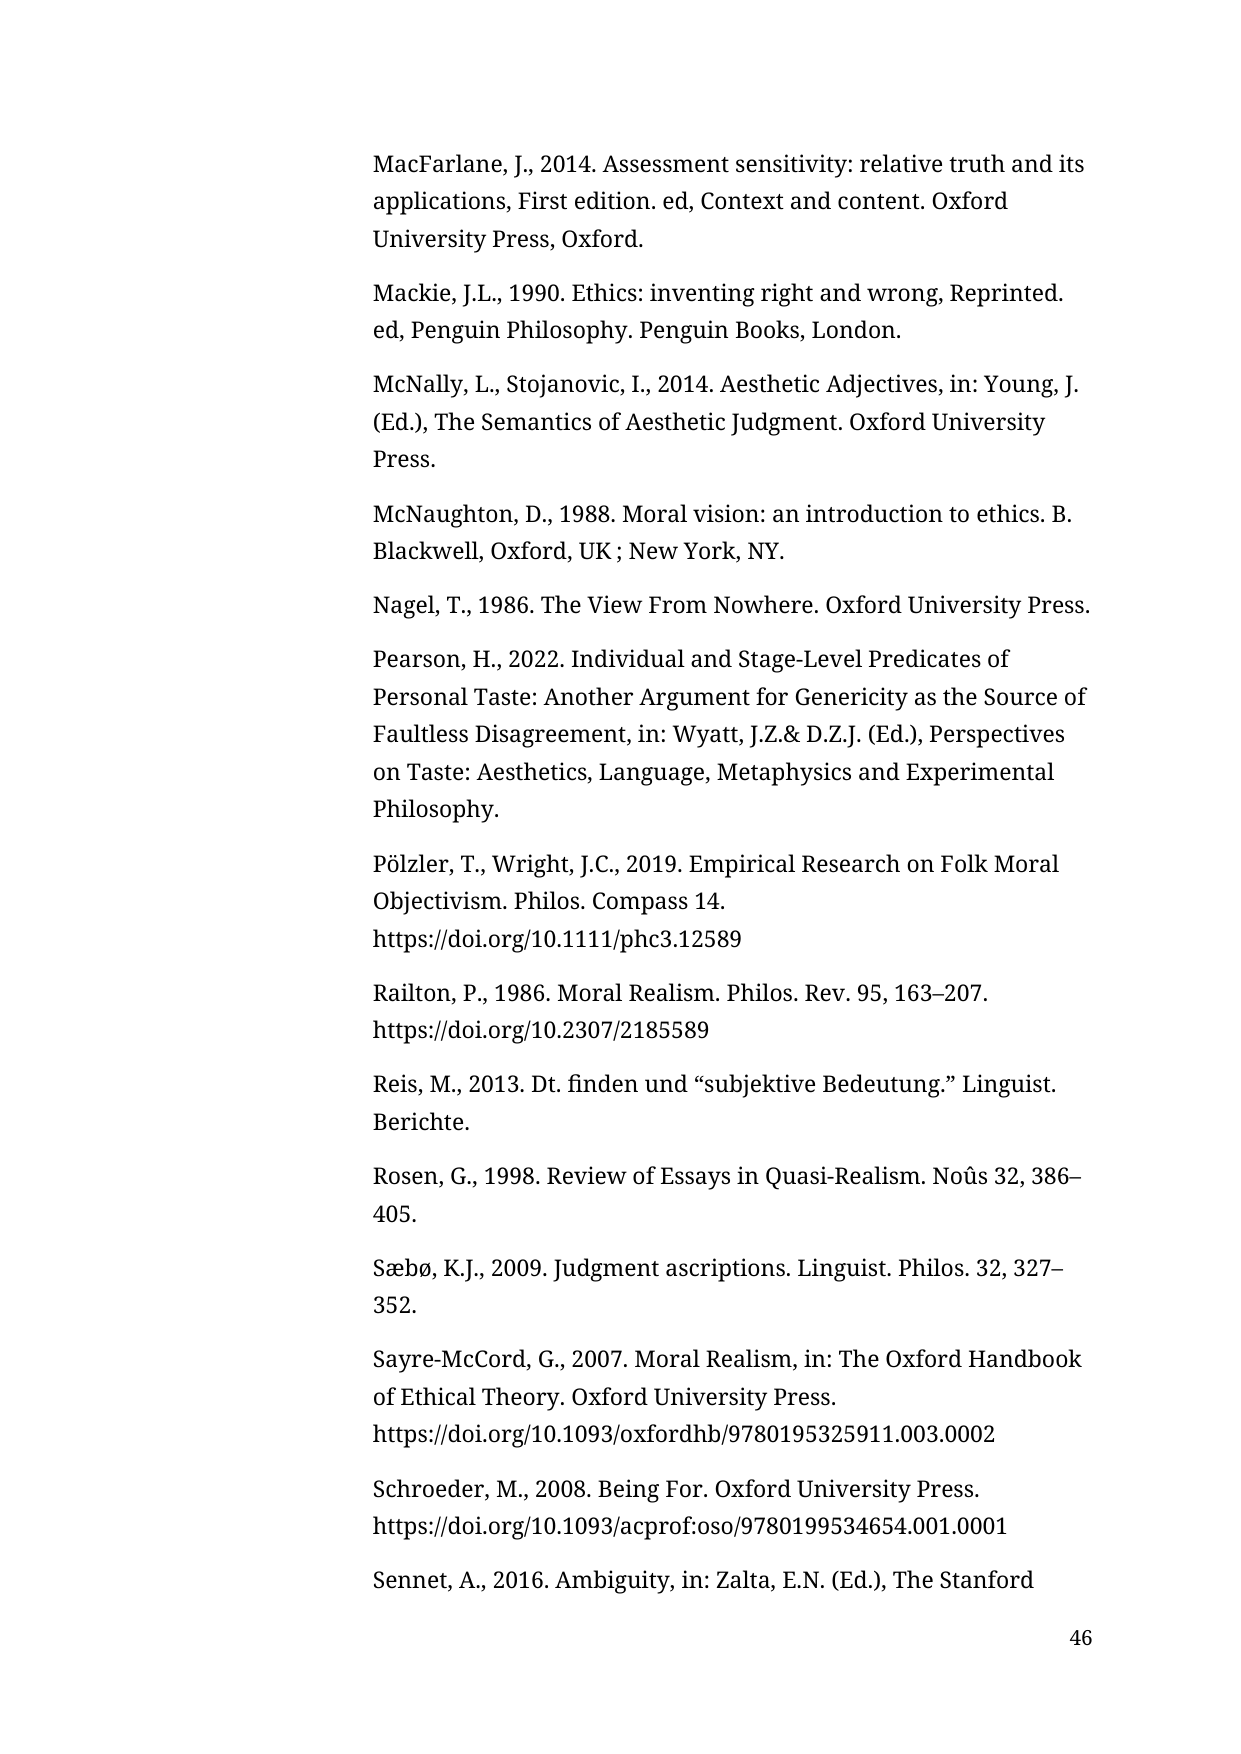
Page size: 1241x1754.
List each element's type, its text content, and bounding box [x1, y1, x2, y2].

text McNaughton, D., 1988. Moral vision: an introduction to ethics. B. Blackwell, Oxford, UK ; New York, NY. [373, 498, 1093, 566]
text Schroeder, M., 2008. Being For. Oxford University Press. https://doi.org/10.1093/acprof:oso/9780199534654.001.0001 [373, 1473, 1093, 1541]
text Railton, P., 1986. Moral Realism. Philos. Rev. 95, 163–207. https://doi.org/10.2307/2185589 [373, 977, 1093, 1046]
text McNally, L., Stojanovic, I., 2014. Aesthetic Adjectives, in: Young, J. (Ed.), The Semantics of Aesthetic Judgment. Oxford University Press. [373, 368, 1093, 475]
text Pearson, H., 2022. Individual and Stage-Level Predicates of Personal Taste: Another Argument for Genericity as the Source of Faultless Disagreement, in: Wyatt, J.Z.& D.Z.J. (Ed.), Perspectives on Taste: Aesthetics, Language, Metaphysics and Experimental Philosophy. [373, 643, 1093, 825]
text MacFarlane, J., 2014. Assessment sensitivity: relative truth and its applications, First edition. ed, Context and content. Oxford University Press, Oxford. [373, 148, 1093, 254]
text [373, 1564, 1093, 1596]
text Sayre-McCord, G., 2007. Moral Realism, in: The Oxford Handbook of Ethical Theory. Oxford University Press. https://doi.org/10.1093/oxfordhb/9780195325911.003.0002 [373, 1343, 1093, 1450]
text Rosen, G., 1998. Review of Essays in Quasi-Realism. Noûs 32, 386–405. [373, 1160, 1093, 1229]
text Reis, M., 2013. Dt. finden und “subjektive Bedeutung.” Linguist. Berichte. [373, 1068, 1093, 1137]
text Pölzler, T., Wright, J.C., 2019. Empirical Research on Folk Moral Objectivism. Philos. Compass 14. https://doi.org/10.1111/phc3.12589 [373, 848, 1093, 954]
text Mackie, J.L., 1990. Ethics: inventing right and wrong, Reprinted. ed, Penguin Philosophy. Penguin Books, London. [373, 277, 1093, 346]
text Sæbø, K.J., 2009. Judgment ascriptions. Linguist. Philos. 32, 327–352. [373, 1252, 1093, 1321]
text Nagel, T., 1986. The View From Nowhere. Oxford University Press. [373, 589, 1093, 621]
